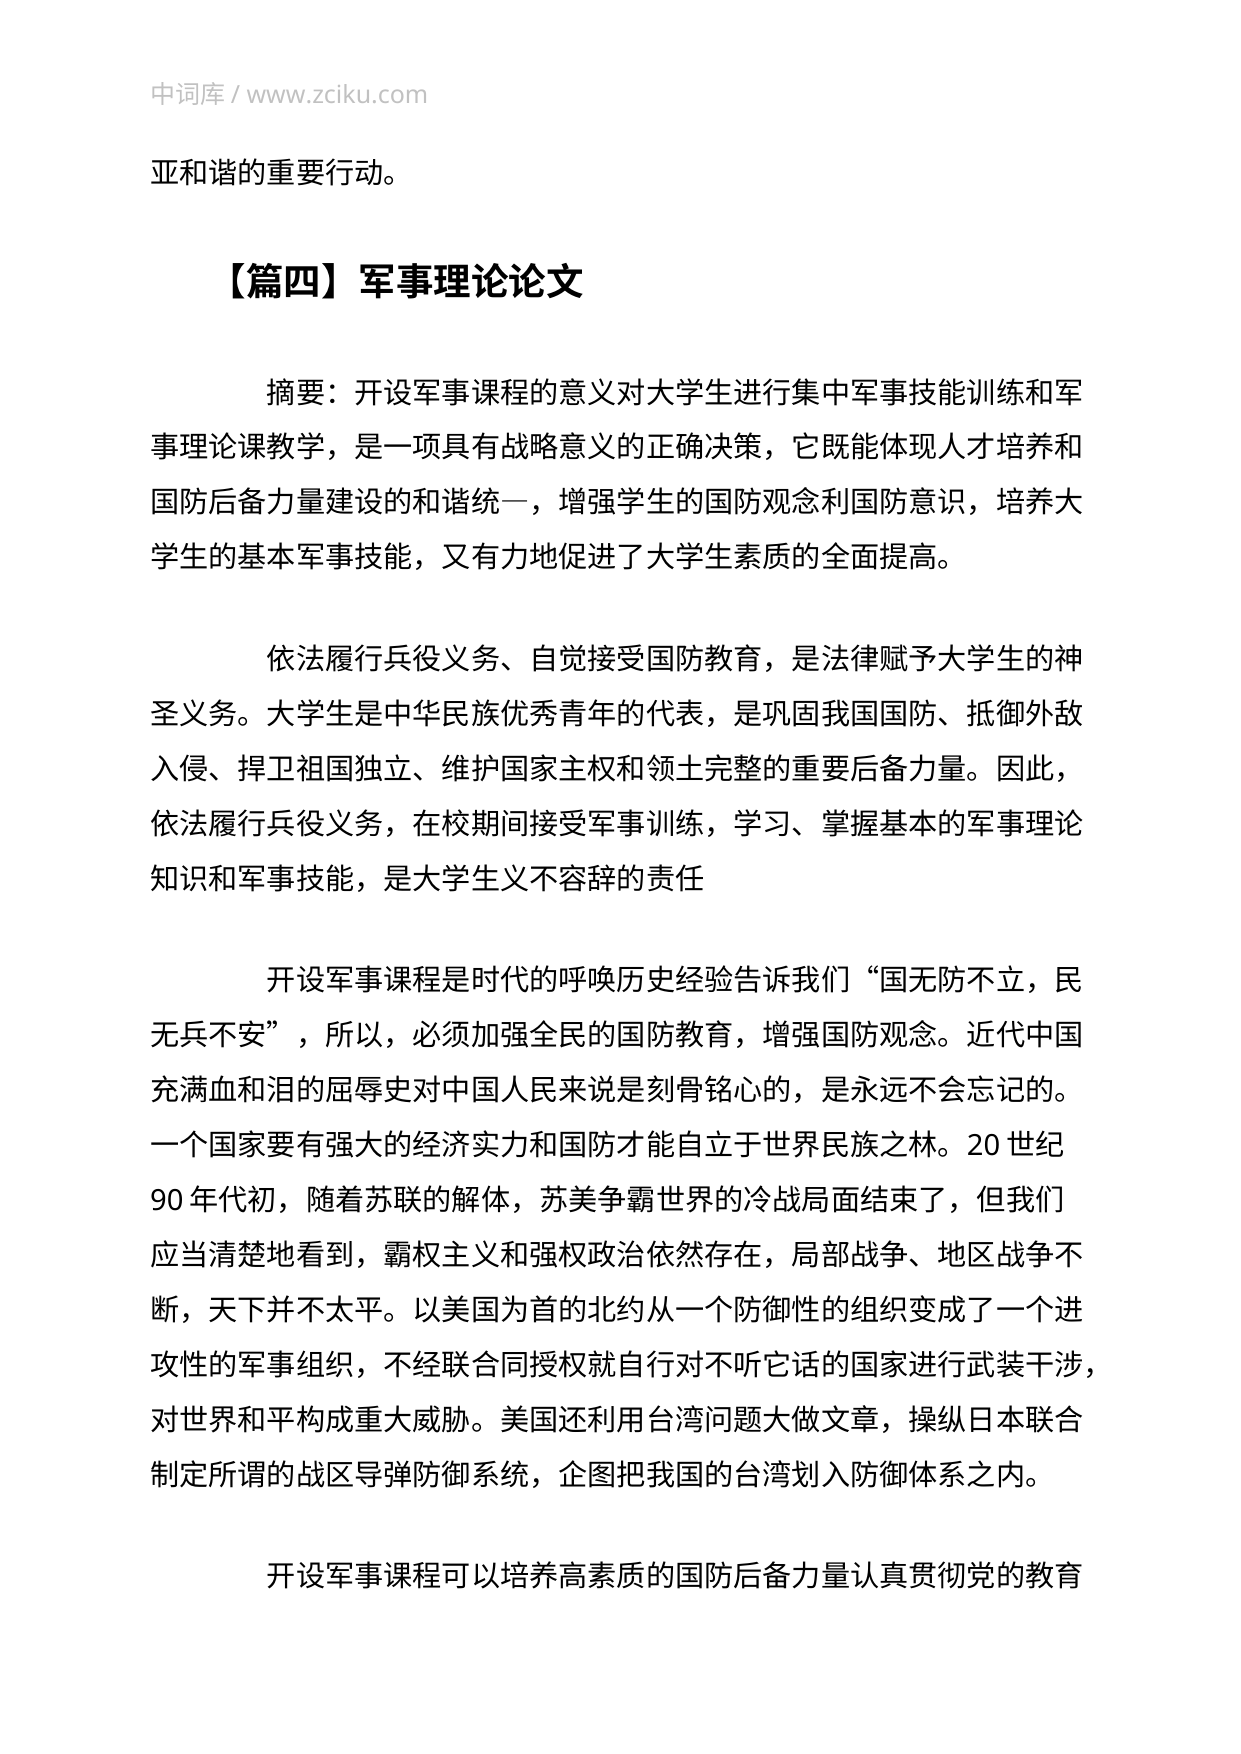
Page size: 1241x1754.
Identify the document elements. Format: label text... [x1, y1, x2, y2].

text 摘要：开设军事课程的意义对大学生进行集中军事技能训练和军事理论课教学，是一项具有战略意义的正确决策，它既能体现人才培养和国防后备力量建设的和谐统—，增强学生的国防观念利国防意识，培养大学生的基本军事技能，又有力地促进了大学生素质的全面提高。 [150, 369, 1090, 576]
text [150, 150, 1090, 192]
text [150, 1553, 1090, 1595]
text 依法履行兵役义务、自觉接受国防教育，是法律赋予大学生的神圣义务。大学生是中华民族优秀青年的代表，是巩固我国国防、抵御外敌入侵、捍卫祖国独立、维护国家主权和领土完整的重要后备力量。因此，依法履行兵役义务，在校期间接受军事训练，学习、掌握基本的军事理论知识和军事技能，是大学生义不容辞的责任 [150, 636, 1090, 897]
text 开设军事课程是时代的呼唤历史经验告诉我们“国无防不立，民无兵不安”，所以，必须加强全民的国防教育，增强国防观念。近代中国充满血和泪的屈辱史对中国人民来说是刻骨铭心的，是永远不会忘记的。一个国家要有强大的经济实力和国防才能自立于世界民族之林。20世纪90年代初，随着苏联的解体，苏美争霸世界的冷战局面结束了，但我们应当清楚地看到，霸权主义和强权政治依然存在，局部战争、地区战争不断，天下并不太平。以美国为首的北约从一个防御性的组织变成了一个进攻性的军事组织，不经联合同授权就自行对不听它话的国家进行武装干涉，对世界和平构成重大威胁。美国还利用台湾问题大做文章，操纵日本联合制定所谓的战区导弹防御系统，企图把我国的台湾划入防御体系之内。 [150, 957, 1090, 1493]
text 【篇四】军事理论论文 [150, 252, 1090, 306]
